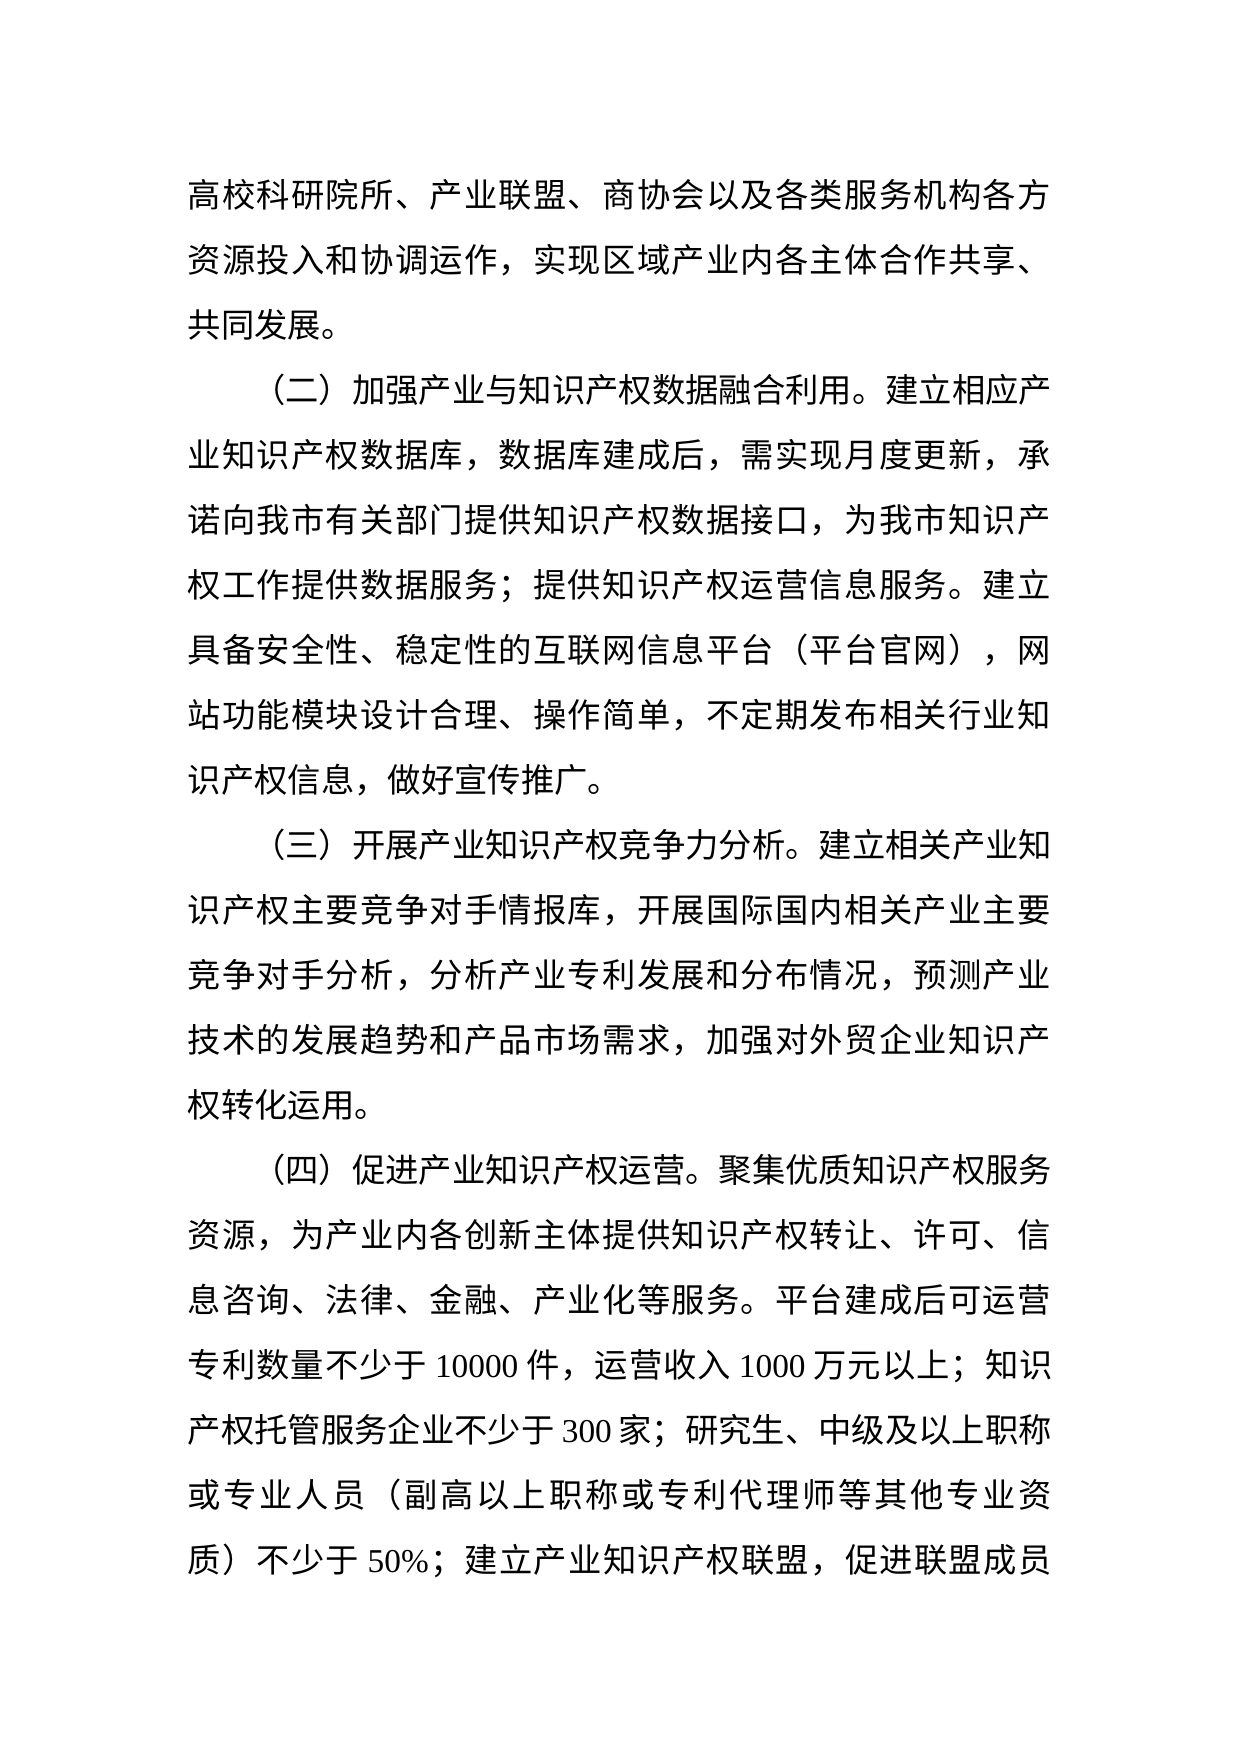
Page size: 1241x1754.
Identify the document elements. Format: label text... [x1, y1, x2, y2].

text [187, 160, 1053, 355]
text （二）加强产业与知识产权数据融合利用。建立相应产业知识产权数据库，数据库建成后，需实现月度更新，承诺向我市有关部门提供知识产权数据接口，为我市知识产权工作提供数据服务；提供知识产权运营信息服务。建立具备安全性、稳定性的互联网信息平台（平台官网），网站功能模块设计合理、操作简单，不定期发布相关行业知识产权信息，做好宣传推广。 [187, 355, 1053, 810]
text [187, 1135, 1053, 1590]
text （三）开展产业知识产权竞争力分析。建立相关产业知识产权主要竞争对手情报库，开展国际国内相关产业主要竞争对手分析，分析产业专利发展和分布情况，预测产业技术的发展趋势和产品市场需求，加强对外贸企业知识产权转化运用。 [187, 810, 1053, 1135]
